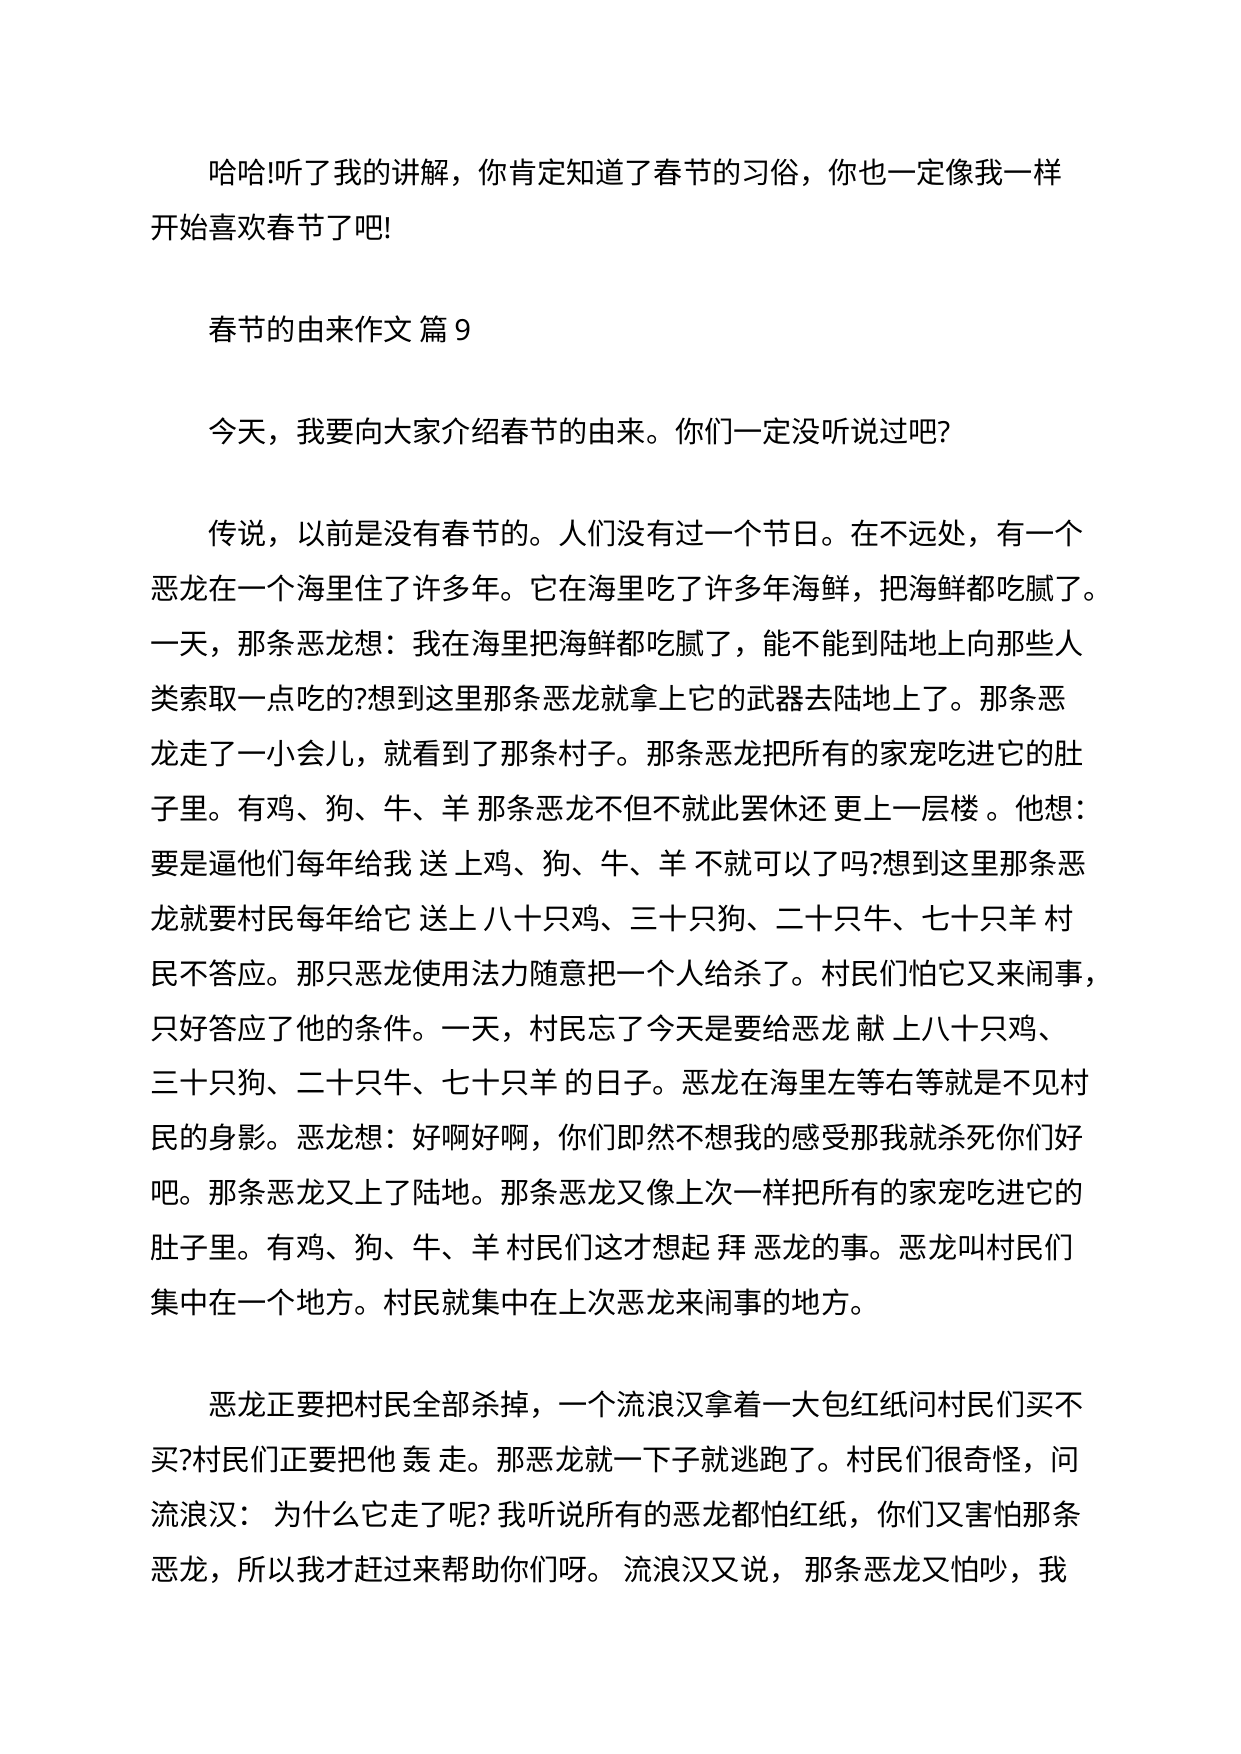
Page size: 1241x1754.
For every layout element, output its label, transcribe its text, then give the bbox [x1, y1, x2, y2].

text 春节的由来作文 篇9 [150, 307, 1090, 349]
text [150, 1381, 1090, 1589]
text 传说，以前是没有春节的。人们没有过一个节日。在不远处，有一个恶龙在一个海里住了许多年。它在海里吃了许多年海鲜，把海鲜都吃腻了。一天，那条恶龙想：我在海里把海鲜都吃腻了，能不能到陆地上向那些人类索取一点吃的?想到这里那条恶龙就拿上它的武器去陆地上了。那条恶龙走了一小会儿，就看到了那条村子。那条恶龙把所有的家宠吃进它的肚子里。有鸡、狗、牛、羊 那条恶龙不但不就此罢休还 更上一层楼 。他想：要是逼他们每年给我 送 上鸡、狗、牛、羊 不就可以了吗?想到这里那条恶龙就要村民每年给它 送上 八十只鸡、三十只狗、二十只牛、七十只羊 村民不答应。那只恶龙使用法力随意把一个人给杀了。村民们怕它又来闹事，只好答应了他的条件。一天，村民忘了今天是要给恶龙 献 上八十只鸡、三十只狗、二十只牛、七十只羊 的日子。恶龙在海里左等右等就是不见村民的身影。恶龙想：好啊好啊，你们即然不想我的感受那我就杀死你们好吧。那条恶龙又上了陆地。那条恶龙又像上次一样把所有的家宠吃进它的肚子里。有鸡、狗、牛、羊 村民们这才想起 拜 恶龙的事。恶龙叫村民们集中在一个地方。村民就集中在上次恶龙来闹事的地方。 [150, 511, 1090, 1322]
text 今天，我要向大家介绍春节的由来。你们一定没听说过吧? [150, 409, 1090, 451]
text 哈哈!听了我的讲解，你肯定知道了春节的习俗，你也一定像我一样开始喜欢春节了吧! [150, 150, 1090, 247]
